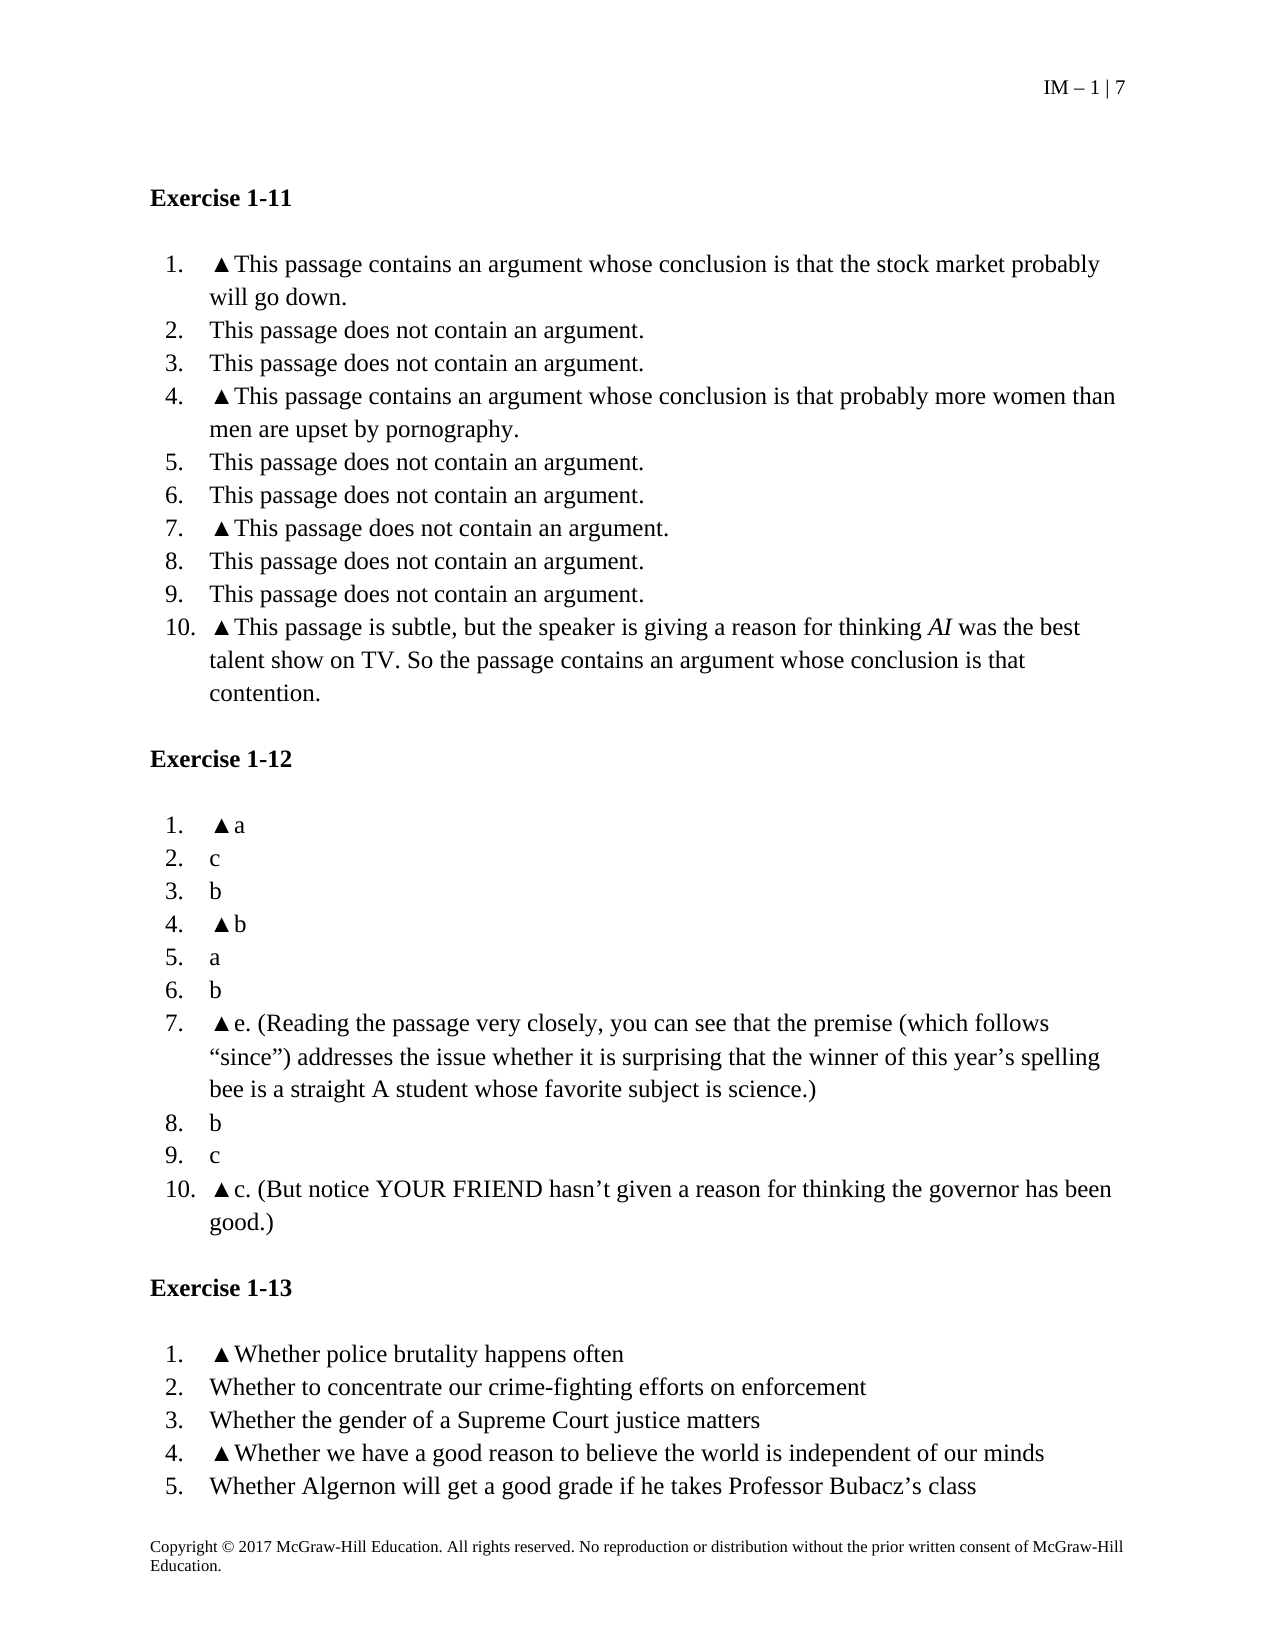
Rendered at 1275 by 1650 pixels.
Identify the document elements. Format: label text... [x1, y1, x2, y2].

list ▲c. (But notice YOUR FRIEND hasn’t given a reason for thinking the governor has been good.) [165, 1174, 1125, 1235]
list This passage does not contain an argument. [165, 546, 1125, 575]
text Exercise 1-12 [150, 744, 1125, 773]
text Exercise 1-13 [150, 1273, 1125, 1301]
list ▲b [165, 909, 1125, 938]
list ▲This passage does not contain an argument. [165, 513, 1125, 542]
text Exercise 1-11 [150, 183, 1125, 212]
list Whether the gender of a Supreme Court justice matters [165, 1405, 1125, 1433]
list b [165, 876, 1125, 905]
list ▲Whether we have a good reason to believe the world is independent of our minds [165, 1438, 1125, 1467]
list This passage does not contain an argument. [165, 447, 1125, 476]
list This passage does not contain an argument. [165, 315, 1125, 344]
list Whether Algernon will get a good grade if he takes Professor Bubacz’s class [165, 1471, 1125, 1499]
list ▲This passage is subtle, but the speaker is giving a reason for thinking AI was the best talent show on TV. So the passage contains an argument whose conclusion is that contention. [165, 612, 1125, 707]
list ▲Whether police brutality happens often [165, 1339, 1125, 1367]
list b [165, 1108, 1125, 1136]
list This passage does not contain an argument. [165, 579, 1125, 608]
list This passage does not contain an argument. [165, 348, 1125, 377]
list ▲This passage contains an argument whose conclusion is that probably more women than men are upset by pornography. [165, 381, 1125, 443]
list This passage does not contain an argument. [165, 480, 1125, 509]
list ▲This passage contains an argument whose conclusion is that the stock market probably will go down. [165, 249, 1125, 311]
list a [165, 942, 1125, 971]
list ▲e. (Reading the passage very closely, you can see that the premise (which follows “since”) addresses the issue whether it is surprising that the winner of this year’s spelling bee is a straight A student whose favorite subject is science.) [165, 1008, 1125, 1103]
list b [165, 976, 1125, 1004]
list ▲a [165, 810, 1125, 839]
list c [165, 843, 1125, 872]
list Whether to concentrate our crime-fighting efforts on enforcement [165, 1372, 1125, 1401]
list c [165, 1141, 1125, 1169]
